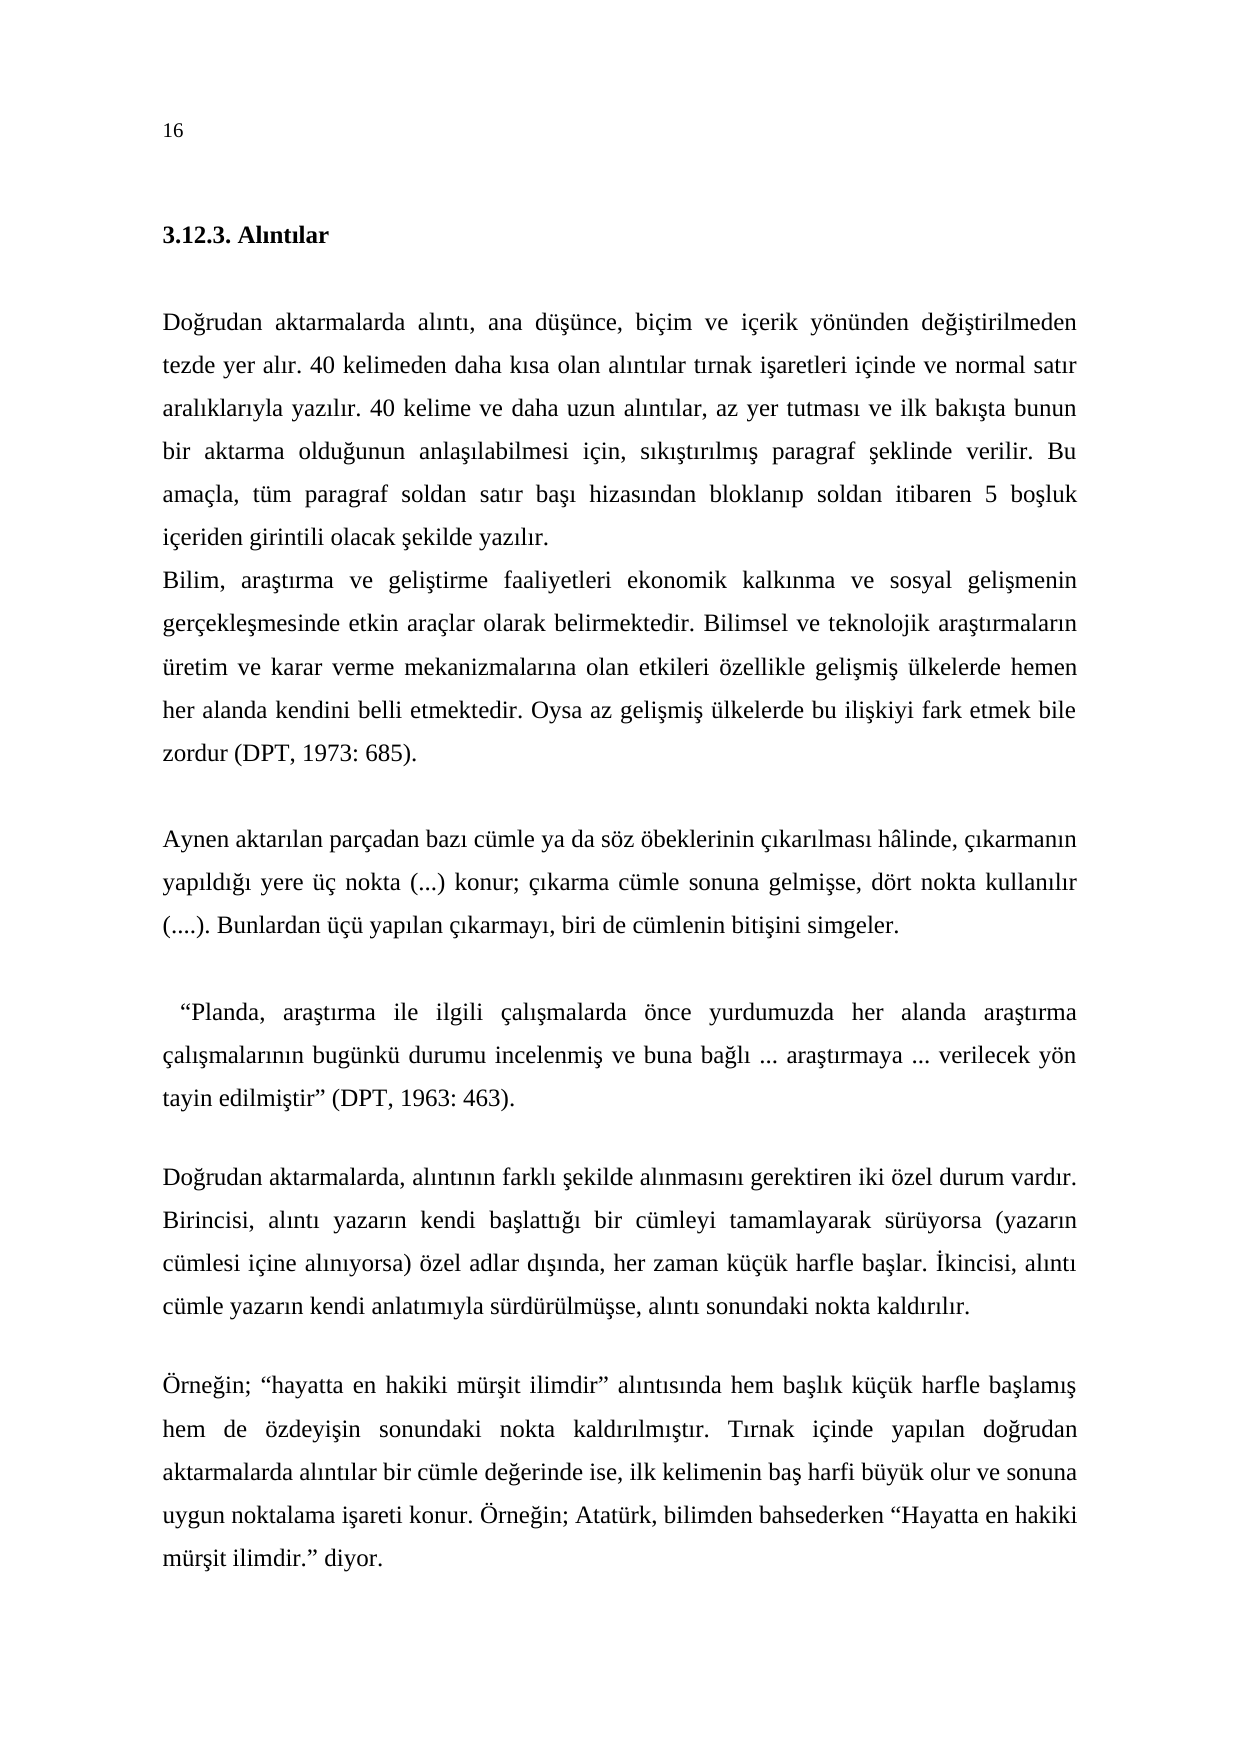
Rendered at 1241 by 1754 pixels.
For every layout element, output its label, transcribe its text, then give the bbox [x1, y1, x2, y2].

text Doğrudan aktarmalarda alıntı, ana düşünce, biçim ve içerik yönünden değiştirilmeden tezde yer alır. 40 kelimeden daha kısa olan alıntılar tırnak işaretleri içinde ve normal satır aralıklarıyla yazılır. 40 kelime ve daha uzun alıntılar, az yer tutması ve ilk bakışta bunun bir aktarma olduğunun anlaşılabilmesi için, sıkıştırılmış paragraf şeklinde verilir. Bu amaçla, tüm paragraf soldan satır başı hizasından bloklanıp soldan itibaren 5 boşluk içeriden girintili olacak şekilde yazılır. [162, 307, 1078, 551]
text Örneğin; “hayatta en hakiki mürşit ilimdir” alıntısında hem başlık küçük harfle başlamış hem de özdeyişin sonundaki nokta kaldırılmıştır. Tırnak içinde yapılan doğrudan aktarmalarda alıntılar bir cümle değerinde ise, ilk kelimenin baş harfi büyük olur ve sonuna uygun noktalama işareti konur. Örneğin; Atatürk, bilimden bahsederken “Hayatta en hakiki mürşit ilimdir.” diyor. [162, 1371, 1078, 1572]
text “Planda, araştırma ile ilgili çalışmalarda önce yurdumuzda her alanda araştırma çalışmalarının bugünkü durumu incelenmiş ve buna bağlı ... araştırmaya ... verilecek yön tayin edilmiştir” (DPT, 1963: 463). [162, 997, 1078, 1112]
text Doğrudan aktarmalarda, alıntının farklı şekilde alınmasını gerektiren iki özel durum vardır. Birincisi, alıntı yazarın kendi başlattığı bir cümleyi tamamlayarak sürüyorsa (yazarın cümlesi içine alınıyorsa) özel adlar dışında, her zaman küçük harfle başlar. İkincisi, alıntı cümle yazarın kendi anlatımıyla sürdürülmüşse, alıntı sonundaki nokta kaldırılır. [162, 1162, 1078, 1320]
text 3.12.3. Alıntılar [162, 220, 1078, 249]
text Aynen aktarılan parçadan bazı cümle ya da söz öbeklerinin çıkarılması hâlinde, çıkarmanın yapıldığı yere üç nokta (...) konur; çıkarma cümle sonuna gelmişse, dört nokta kullanılır (....). Bunlardan üçü yapılan çıkarmayı, biri de cümlenin bitişini simgeler. [162, 824, 1078, 939]
text Bilim, araştırma ve geliştirme faaliyetleri ekonomik kalkınma ve sosyal gelişmenin gerçekleşmesinde etkin araçlar olarak belirmektedir. Bilimsel ve teknolojik araştırmaların üretim ve karar verme mekanizmalarına olan etkileri özellikle gelişmiş ülkelerde hemen her alanda kendini belli etmektedir. Oysa az gelişmiş ülkelerde bu ilişkiyi fark etmek bile zordur (DPT, 1973: 685). [162, 565, 1078, 767]
